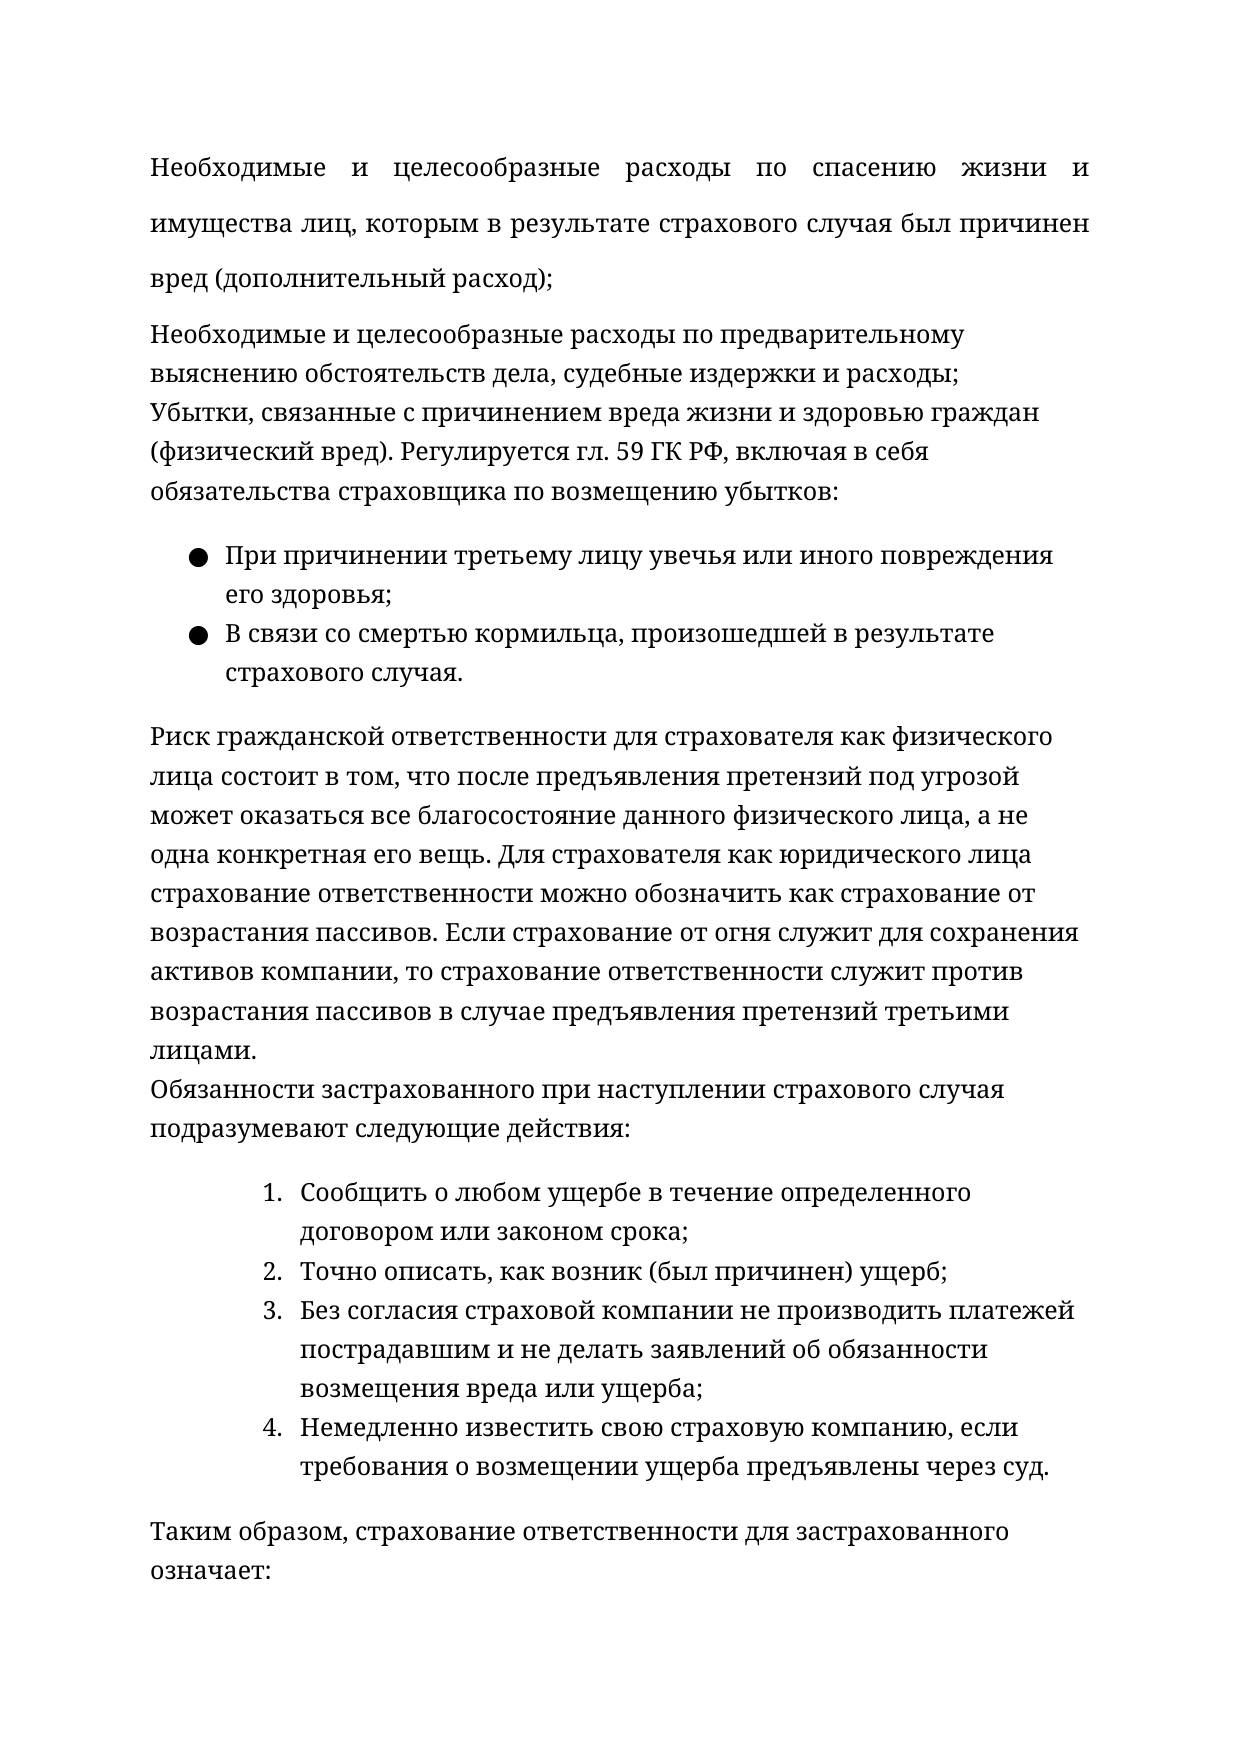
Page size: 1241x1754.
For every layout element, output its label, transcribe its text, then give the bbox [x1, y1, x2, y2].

list Без согласия страховой компании не производить платежей пострадавшим и не делать заявлений об обязанности возмещения вреда или ущерба; [262, 1292, 1090, 1405]
list Сообщить о любом ущербе в течение определенного договором или законом срока; [262, 1175, 1090, 1248]
text Необходимые и целесообразные расходы по спасению жизни и имущества лиц, которым в результате страхового случая был причинен вред (дополнительный расход); [150, 150, 1090, 295]
list В связи со смертью кормильца, произошедшей в результате страхового случая. [187, 616, 1090, 689]
list Точно описать, как возник (был причинен) ущерб; [262, 1253, 1090, 1287]
text Убытки, связанные с причинением вреда жизни и здоровью граждан (физический вред). Регулируется гл. 59 ГК РФ, включая в себя обязательства страховщика по возмещению убытков: [150, 395, 1090, 507]
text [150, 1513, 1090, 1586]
text Риск гражданской ответственности для страхователя как физического лица состоит в том, что после предъявления претензий под угрозой может оказаться все благосостояние данного физического лица, а не одна конкретная его вещь. Для страхователя как юридического лица страхование ответственности можно обозначить как страхование от возрастания пассивов. Если страхование от огня служит для сохранения активов компании, то страхование ответственности служит против возрастания пассивов в случае предъявления претензий третьими лицами. Обязанности застрахованного при наступлении страхового случая подразумевают следующие действия: [150, 719, 1090, 1145]
list При причинении третьему лицу увечья или иного повреждения его здоровья; [187, 537, 1090, 611]
list Немедленно известить свою страховую компанию, если требования о возмещении ущерба предъявлены через суд. [262, 1410, 1090, 1483]
text Необходимые и целесообразные расходы по предварительному выяснению обстоятельств дела, судебные издержки и расходы; [150, 317, 1090, 390]
